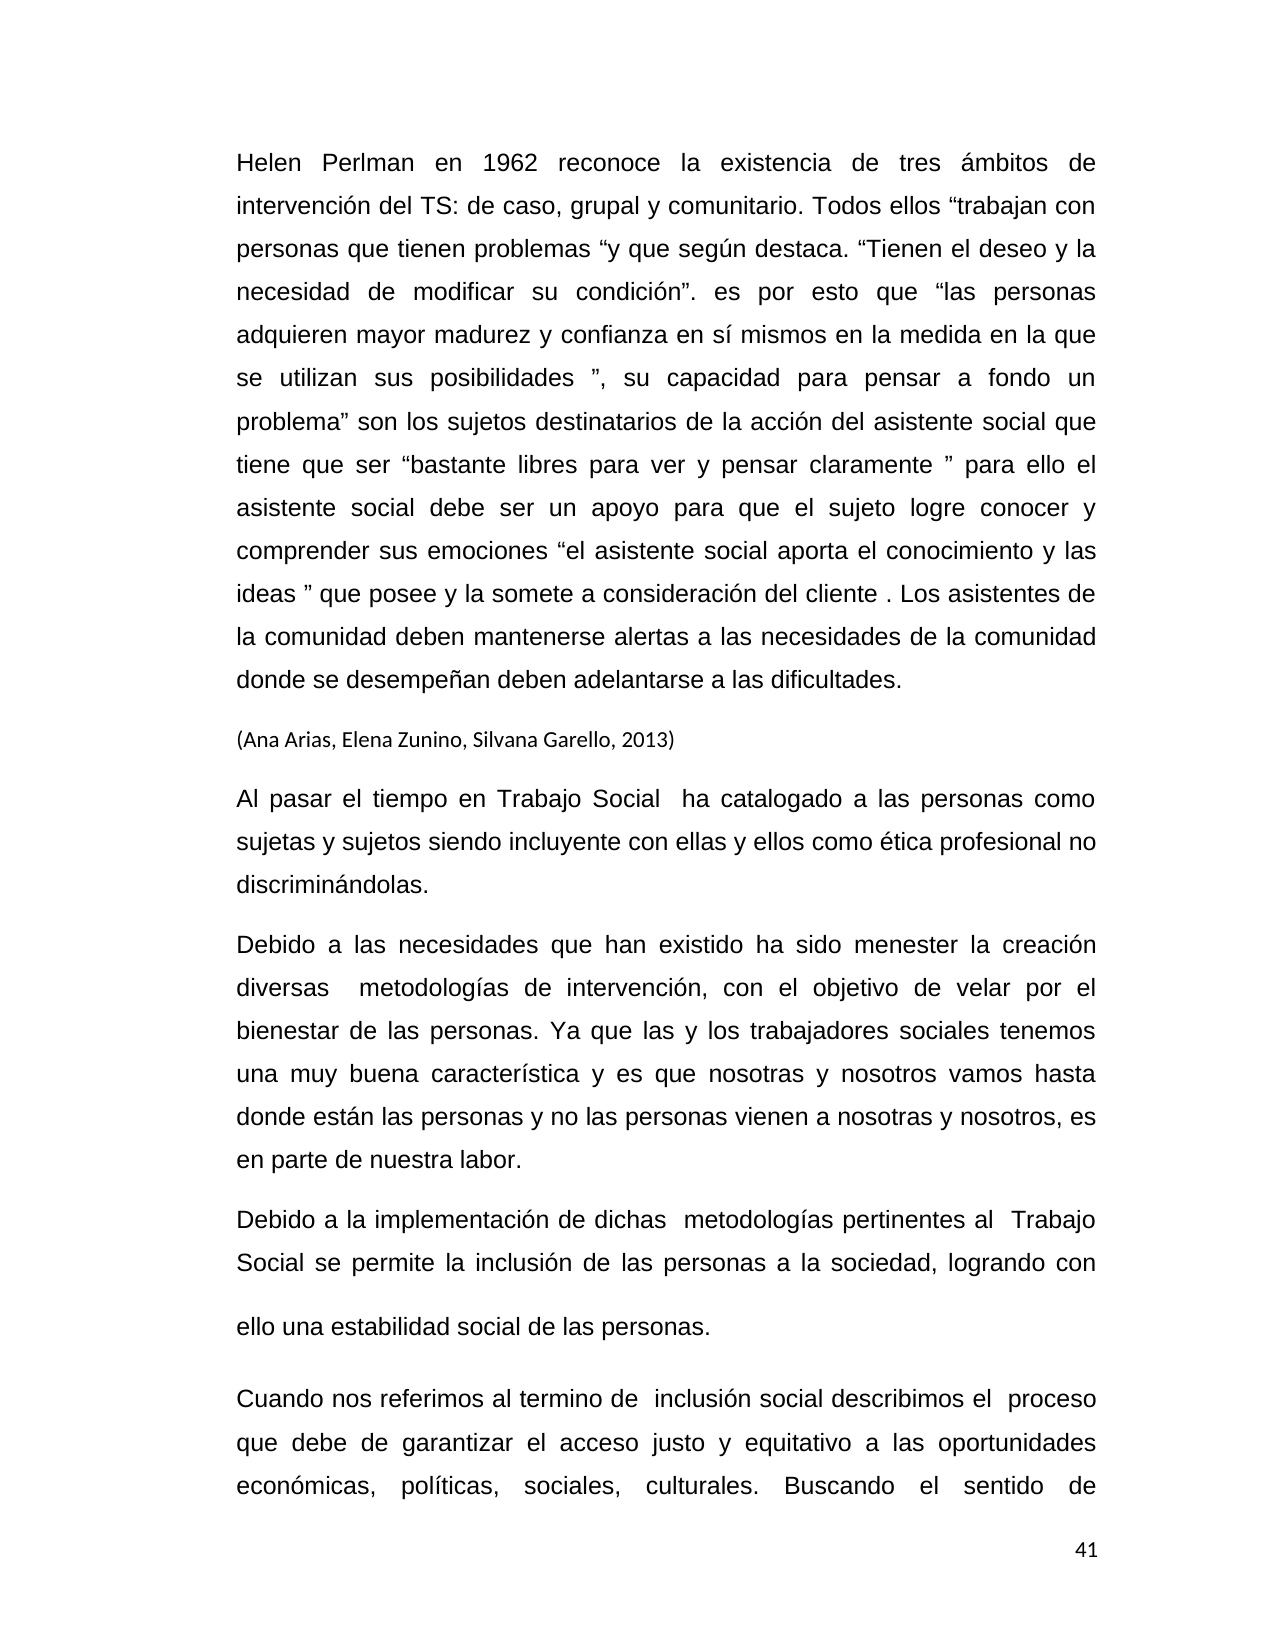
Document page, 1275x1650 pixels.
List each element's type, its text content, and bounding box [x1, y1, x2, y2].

text Debido a la implementación de dichas metodologías pertinentes al Trabajo Social se permite la inclusión de las personas a la sociedad, logrando con ello una estabilidad social de las personas. [236, 1205, 1098, 1345]
text Helen Perlman en 1962 reconoce la existencia de tres ámbitos de intervención del TS: de caso, grupal y comunitario. Todos ellos “trabajan con personas que tienen problemas “y que según destaca. “Tienen el deseo y la necesidad de modificar su condición”. es por esto que “las personas adquieren mayor madurez y confianza en sí mismos en la medida en la que se utilizan sus posibilidades ”, su capacidad para pensar a fondo un problema” son los sujetos destinatarios de la acción del asistente social que tiene que ser “bastante libres para ver y pensar claramente ” para ello el asistente social debe ser un apoyo para que el sujeto logre conocer y comprender sus emociones “el asistente social aporta el conocimiento y las ideas ” que posee y la somete a consideración del cliente . Los asistentes de la comunidad deben mantenerse alertas a las necesidades de la comunidad donde se desempeñan deben adelantarse a las dificultades. [236, 148, 1098, 694]
text Debido a las necesidades que han existido ha sido menester la creación diversas metodologías de intervención, con el objetivo de velar por el bienestar de las personas. Ya que las y los trabajadores sociales tenemos una muy buena característica y es que nosotras y nosotros vamos hasta donde están las personas y no las personas vienen a nosotras y nosotros, es en parte de nuestra labor. [236, 930, 1098, 1174]
text Al pasar el tiempo en Trabajo Social ha catalogado a las personas como sujetas y sujetos siendo incluyente con ellas y ellos como ética profesional no discriminándolas. [236, 784, 1098, 899]
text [236, 1384, 1098, 1499]
